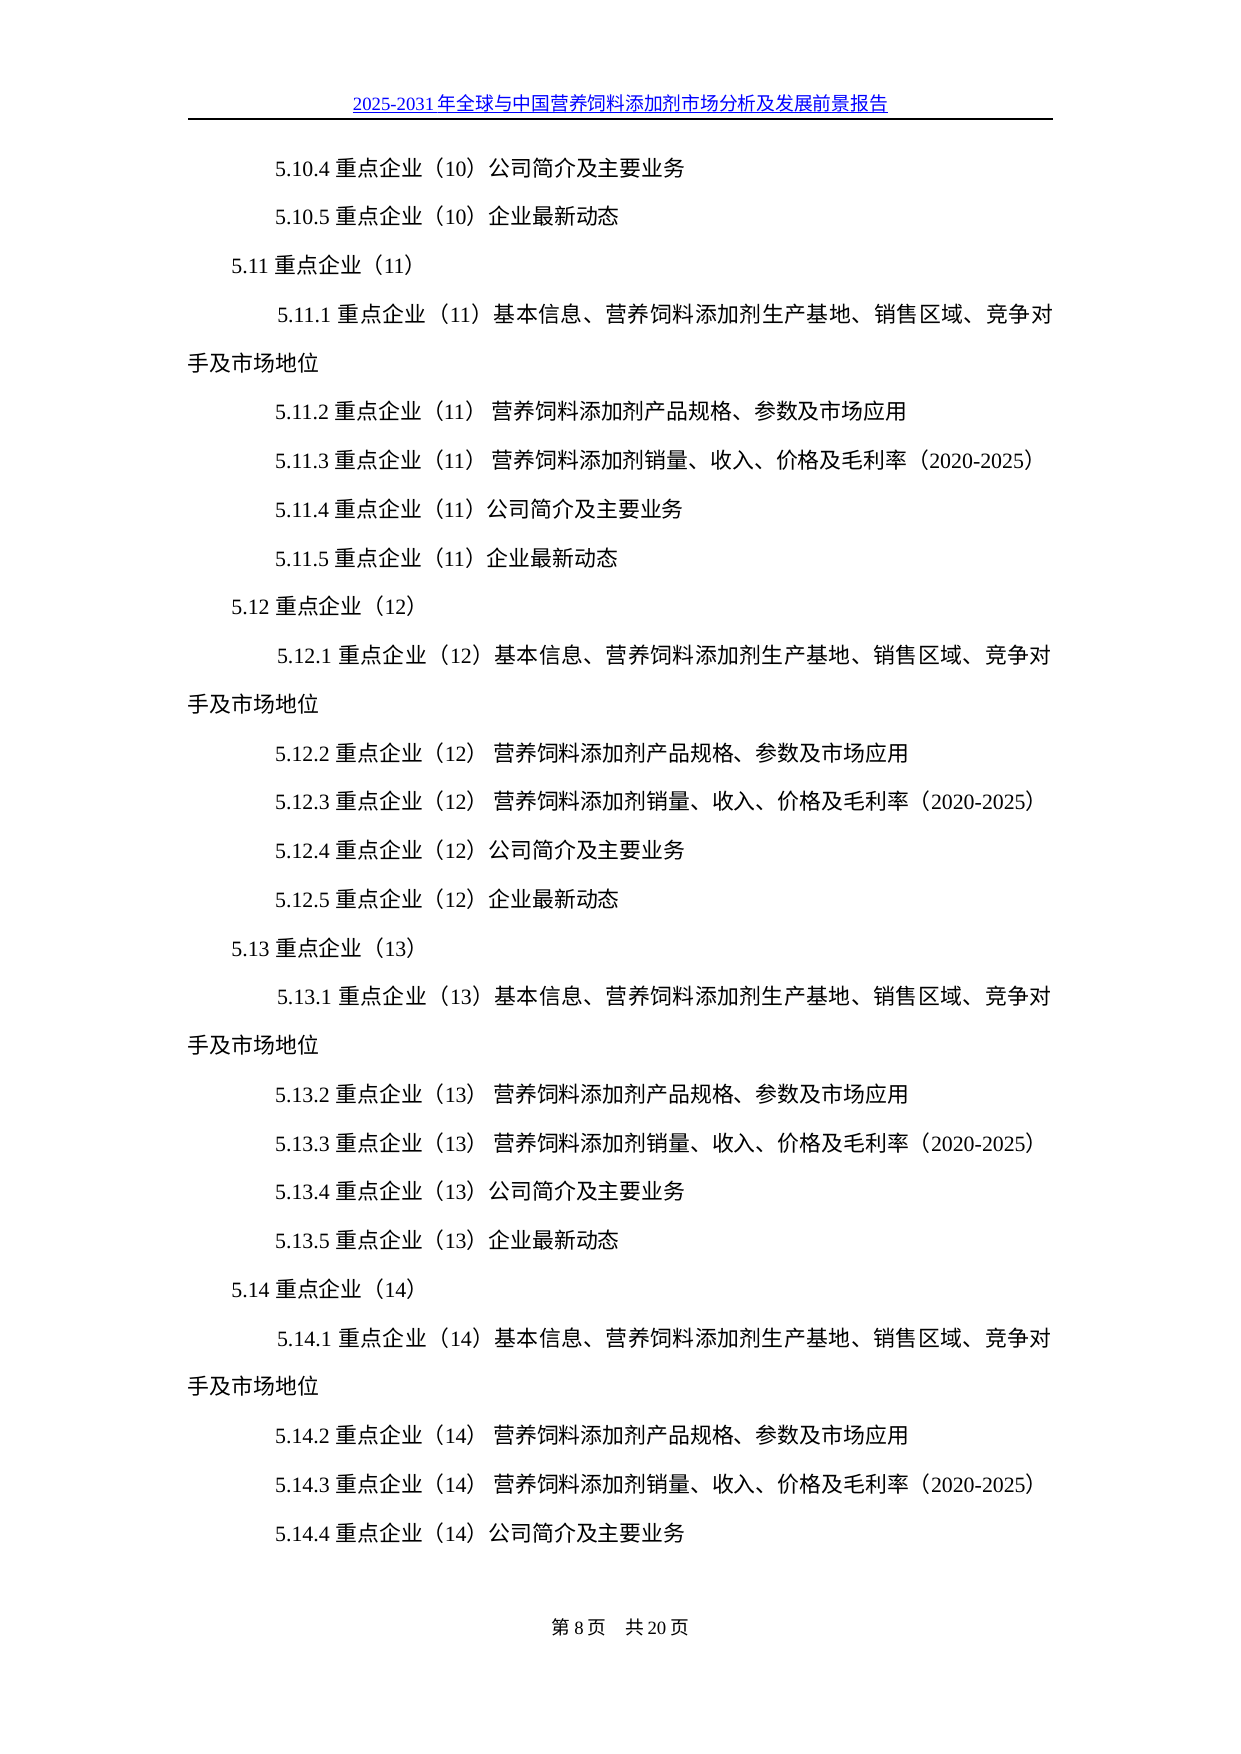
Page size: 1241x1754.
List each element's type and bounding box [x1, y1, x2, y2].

text [187, 150, 1053, 1548]
